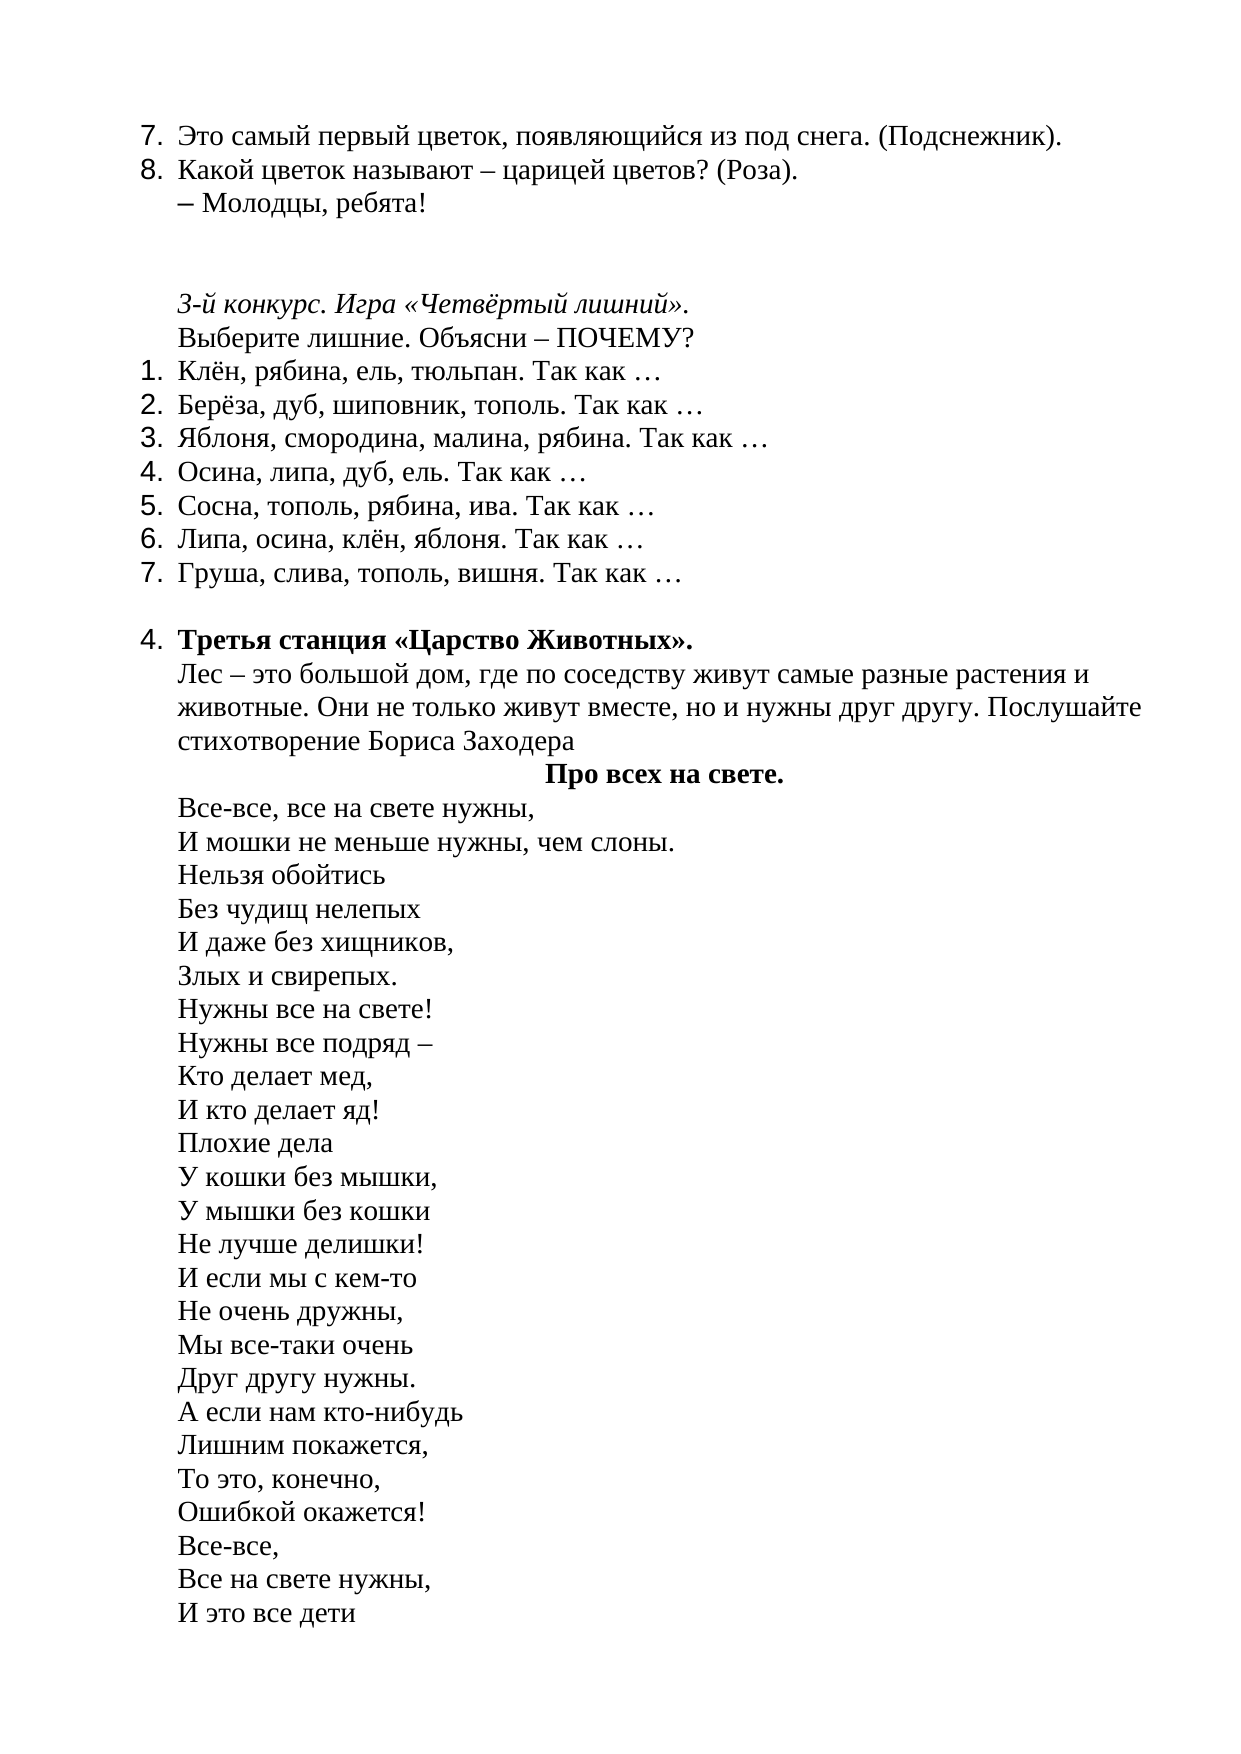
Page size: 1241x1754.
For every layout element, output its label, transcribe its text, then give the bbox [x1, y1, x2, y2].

list Это самый первый цветок, появляющийся из под снега. (Подснежник). [140, 118, 1152, 152]
text 3-й конкурс. Игра «Четвёртый лишний». [177, 286, 1152, 320]
text Без чудищ нелепых [177, 891, 1152, 924]
text Ошибкой окажется! [177, 1494, 1152, 1528]
text И если мы с кем-то [177, 1260, 1152, 1293]
text А если нам кто-нибудь [177, 1394, 1152, 1427]
text Все-все, все на свете нужны, [177, 790, 1152, 824]
text Злых и свирепых. [177, 958, 1152, 991]
text Не лучше делишки! [177, 1226, 1152, 1260]
text Лес – это большой дом, где по соседству живут самые разные растения и животные. Они не только живут вместе, но и нужны друг другу. Послушайте стихотворение Бориса Заходера [177, 656, 1152, 757]
list Яблоня, смородина, малина, рябина. Так как … [140, 421, 1152, 454]
text У мышки без кошки [177, 1193, 1152, 1226]
text – Молодцы, ребята! [177, 185, 1152, 219]
text И это все дети [177, 1595, 1152, 1629]
text И даже без хищников, [177, 924, 1152, 958]
list Груша, слива, тополь, вишня. Так как … [140, 555, 1152, 589]
text Не очень дружны, [177, 1293, 1152, 1327]
text Кто делает мед, [177, 1058, 1152, 1092]
list Липа, осина, клён, яблоня. Так как … [140, 521, 1152, 555]
text То это, конечно, [177, 1461, 1152, 1494]
list Клён, рябина, ель, тюльпан. Так как … [140, 353, 1152, 387]
list Сосна, тополь, рябина, ива. Так как … [140, 488, 1152, 521]
list Третья станция «Царство Животных». [140, 622, 1152, 656]
text Плохие дела [177, 1126, 1152, 1159]
text Про всех на свете. [177, 757, 1152, 790]
text Нужны все подряд – [177, 1025, 1152, 1058]
text И кто делает яд! [177, 1092, 1152, 1126]
text Нужны все на свете! [177, 991, 1152, 1025]
text Нельзя обойтись [177, 857, 1152, 891]
text Лишним покажется, [177, 1427, 1152, 1461]
text Все-все, [177, 1528, 1152, 1562]
text Все на свете нужны, [177, 1562, 1152, 1595]
text Выберите лишние. Объясни – ПОЧЕМУ? [177, 320, 1152, 353]
text И мошки не меньше нужны, чем слоны. [177, 824, 1152, 857]
list Берёза, дуб, шиповник, тополь. Так как … [140, 387, 1152, 421]
list Какой цветок называют – царицей цветов? (Роза). [140, 152, 1152, 185]
list Осина, липа, дуб, ель. Так как … [140, 454, 1152, 488]
text Друг другу нужны. [177, 1360, 1152, 1394]
text У кошки без мышки, [177, 1159, 1152, 1193]
text Мы все-таки очень [177, 1327, 1152, 1360]
